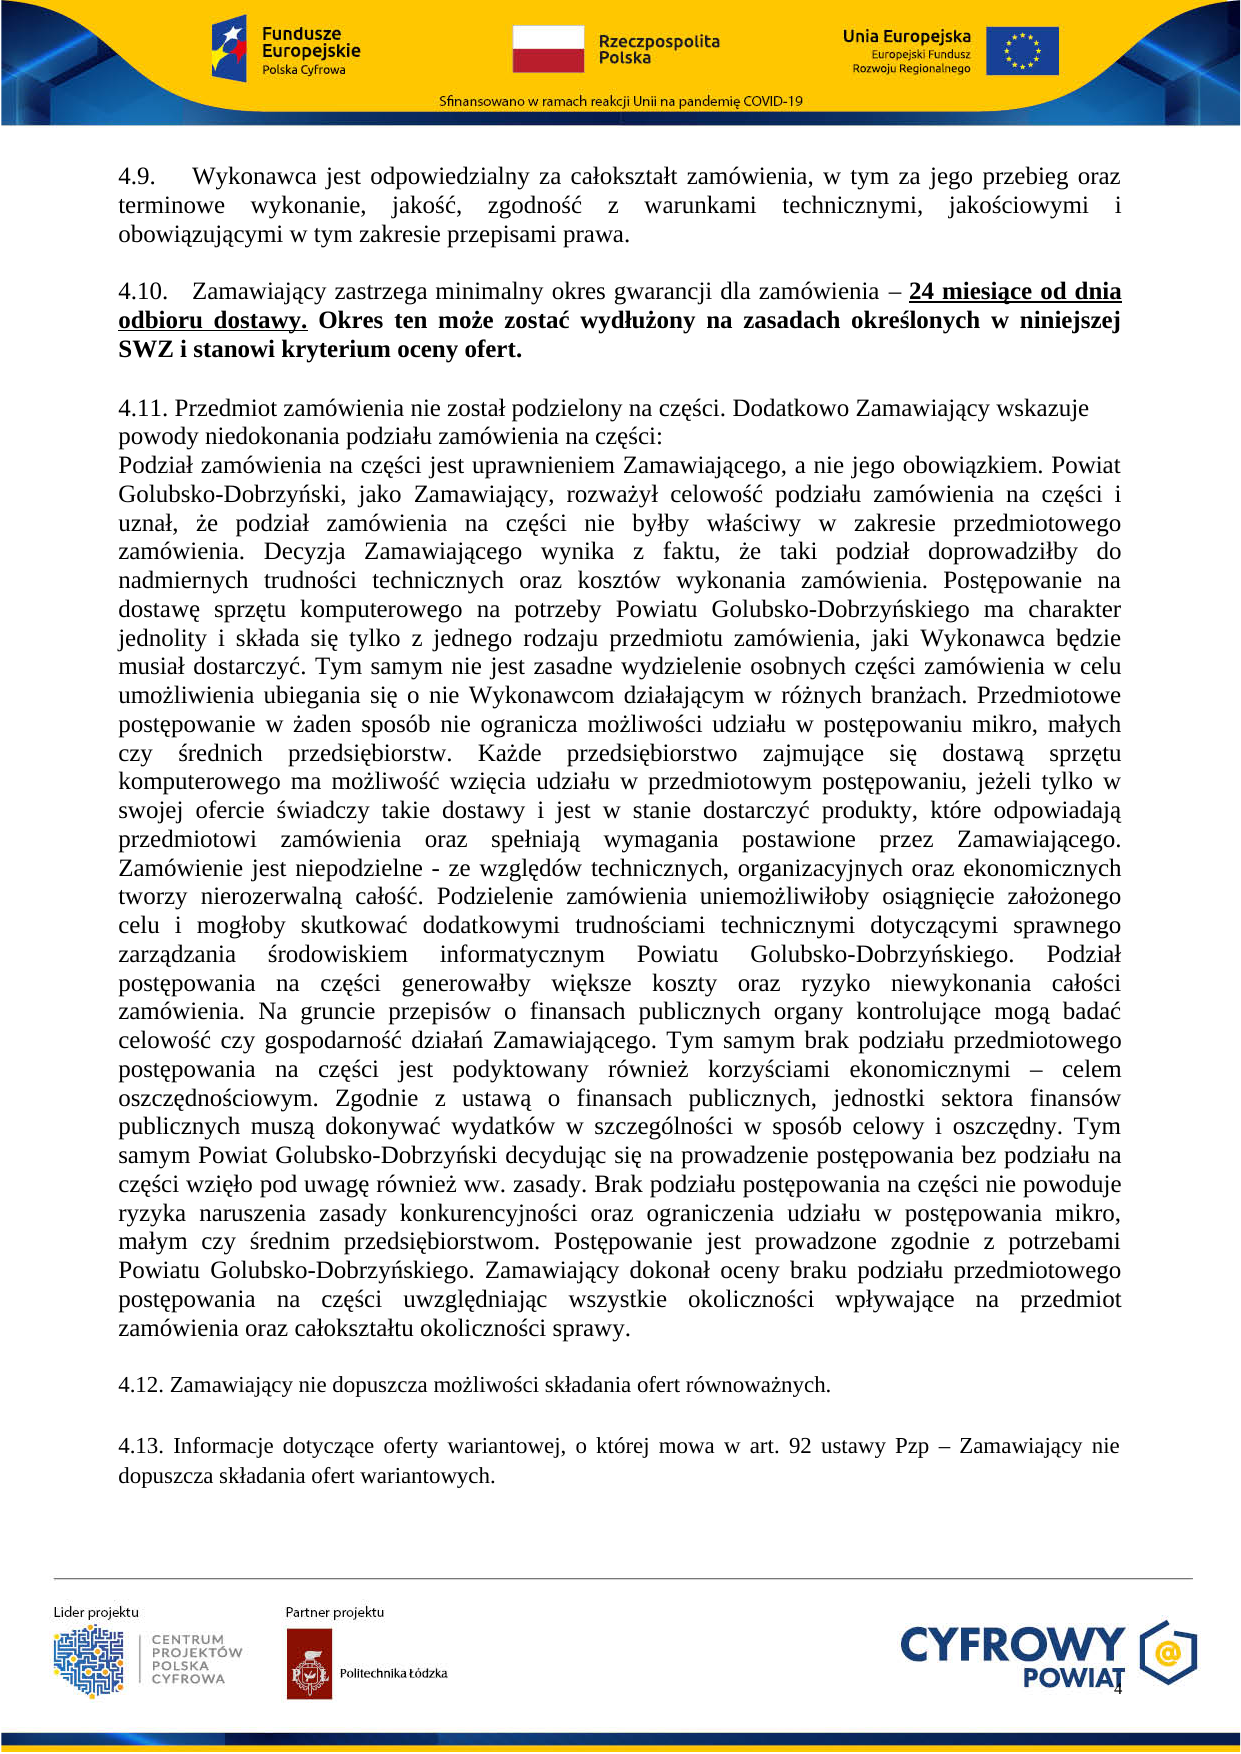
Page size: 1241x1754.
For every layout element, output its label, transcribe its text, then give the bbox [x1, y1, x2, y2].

text 4.9. Wykonawca jest odpowiedzialny za całokształt zamówienia, w tym za jego przebieg oraz terminowe wykonanie, jakość, zgodność z warunkami technicznymi, jakościowymi i obowiązującymi w tym zakresie przepisami prawa. [118, 161, 1122, 247]
text 4.13. Informacje dotyczące oferty wariantowej, o której mowa w art. 92 ustawy Pzp – Zamawiający nie dopuszcza składania ofert wariantowych. [118, 1432, 1122, 1488]
text 4.11. Przedmiot zamówienia nie został podzielony na części. Dodatkowo Zamawiający wskazuje powody niedokonania podziału zamówienia na części: [118, 393, 1122, 450]
picture [1, 0, 1241, 1752]
text Podział zamówienia na części jest uprawnieniem Zamawiającego, a nie jego obowiązkiem. Powiat Golubsko-Dobrzyński, jako Zamawiający, rozważył celowość podziału zamówienia na części i uznał, że podział zamówienia na części nie byłby właściwy w zakresie przedmiotowego zamówienia. Decyzja Zamawiającego wynika z faktu, że taki podział doprowadziłby do nadmiernych trudności technicznych oraz kosztów wykonania zamówienia. Postępowanie na dostawę sprzętu komputerowego na potrzeby Powiatu Golubsko-Dobrzyńskiego ma charakter jednolity i składa się tylko z jednego rodzaju przedmiotu zamówienia, jaki Wykonawca będzie musiał dostarczyć. Tym samym nie jest zasadne wydzielenie osobnych części zamówienia w celu umożliwienia ubiegania się o nie Wykonawcom działającym w różnych branżach. Przedmiotowe postępowanie w żaden sposób nie ogranicza możliwości udziału w postępowaniu mikro, małych czy średnich przedsiębiorstw. Każde przedsiębiorstwo zajmujące się dostawą sprzętu komputerowego ma możliwość wzięcia udziału w przedmiotowym postępowaniu, jeżeli tylko w swojej ofercie świadczy takie dostawy i jest w stanie dostarczyć produkty, które odpowiadają przedmiotowi zamówienia oraz spełniają wymagania postawione przez Zamawiającego. Zamówienie jest niepodzielne - ze względów technicznych, organizacyjnych oraz ekonomicznych tworzy nierozerwalną całość. Podzielenie zamówienia uniemożliwiłoby osiągnięcie założonego celu i mogłoby skutkować dodatkowymi trudnościami technicznymi dotyczącymi sprawnego zarządzania środowiskiem informatycznym Powiatu Golubsko-Dobrzyńskiego. Podział postępowania na części generowałby większe koszty oraz ryzyko niewykonania całości zamówienia. Na gruncie przepisów o finansach publicznych organy kontrolujące mogą badać celowość czy gospodarność działań Zamawiającego. Tym samym brak podziału przedmiotowego postępowania na części jest podyktowany również korzyściami ekonomicznymi – celem oszczędnościowym. Zgodnie z ustawą o finansach publicznych, jednostki sektora finansów publicznych muszą dokonywać wydatków w szczególności w sposób celowy i oszczędny. Tym samym Powiat Golubsko-Dobrzyński decydując się na prowadzenie postępowania bez podziału na części wzięło pod uwagę również ww. zasady. Brak podziału postępowania na części nie powoduje ryzyka naruszenia zasady konkurencyjności oraz ograniczenia udziału w postępowania mikro, małym czy średnim przedsiębiorstwom. Postępowanie jest prowadzone zgodnie z potrzebami Powiatu Golubsko-Dobrzyńskiego. Zamawiający dokonał oceny braku podziału przedmiotowego postępowania na części uwzględniając wszystkie okoliczności wpływające na przedmiot zamówienia oraz całokształtu okoliczności sprawy. [118, 450, 1122, 1341]
text 4.12. Zamawiający nie dopuszcza możliwości składania ofert równoważnych. [118, 1372, 1122, 1398]
text 4.10. Zamawiający zastrzega minimalny okres gwarancji dla zamówienia – 24 miesiące od dnia odbioru dostawy. Okres ten może zostać wydłużony na zasadach określonych w niniejszej SWZ i stanowi kryterium oceny ofert. [118, 276, 1122, 362]
